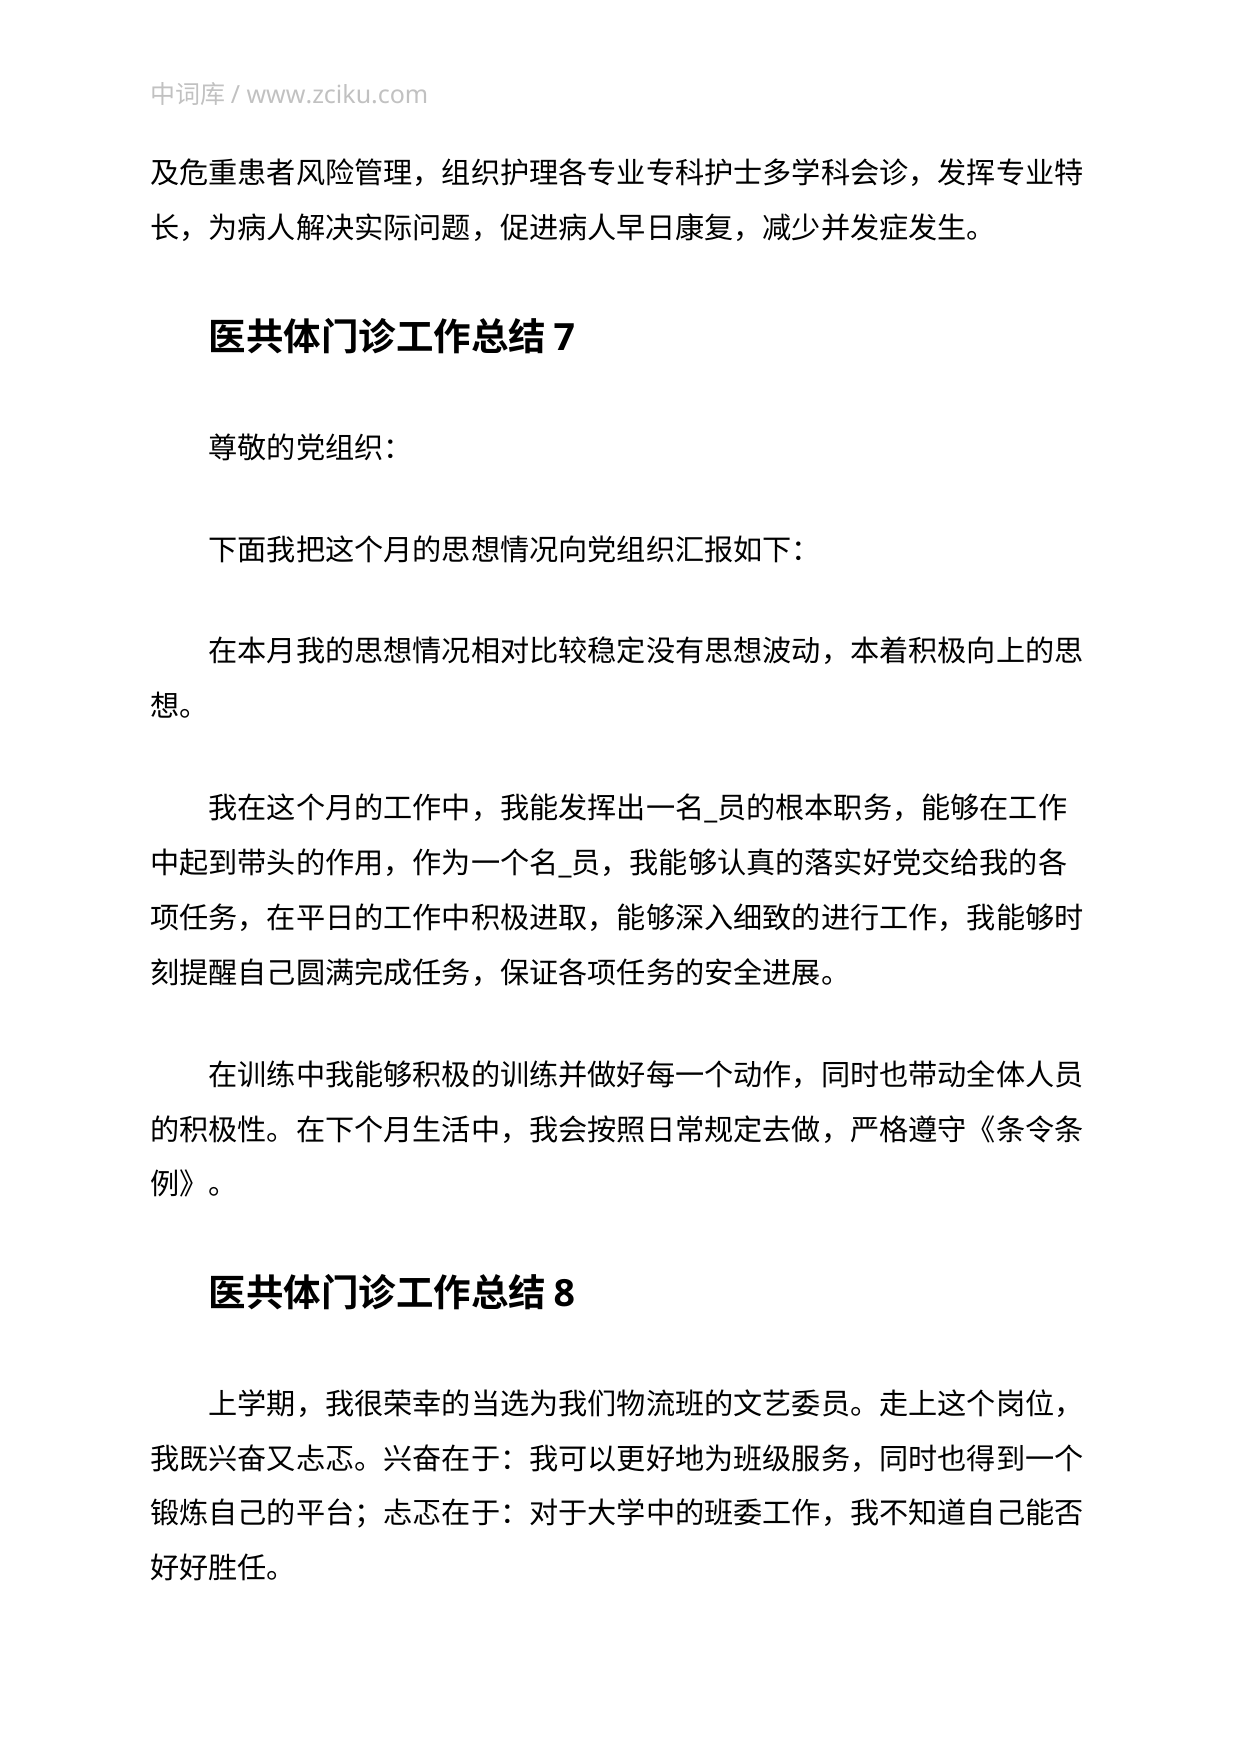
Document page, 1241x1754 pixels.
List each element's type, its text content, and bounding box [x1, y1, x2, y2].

text 尊敬的党组织： [150, 424, 1090, 467]
text 上学期，我很荣幸的当选为我们物流班的文艺委员。走上这个岗位，我既兴奋又忐忑。兴奋在于：我可以更好地为班级服务，同时也得到一个锻炼自己的平台；忐忑在于：对于大学中的班委工作，我不知道自己能否好好胜任。 [150, 1380, 1090, 1587]
text 下面我把这个月的思想情况向党组织汇报如下： [150, 526, 1090, 568]
text 在训练中我能够积极的训练并做好每一个动作，同时也带动全体人员的积极性。在下个月生活中，我会按照日常规定去做，严格遵守《条令条例》。 [150, 1051, 1090, 1203]
text 在本月我的思想情况相对比较稳定没有思想波动，本着积极向上的思想。 [150, 628, 1090, 725]
text 我在这个月的工作中，我能发挥出一名_员的根本职务，能够在工作中起到带头的作用，作为一个名_员，我能够认真的落实好党交给我的各项任务，在平日的工作中积极进取，能够深入细致的进行工作，我能够时刻提醒自己圆满完成任务，保证各项任务的安全进展。 [150, 784, 1090, 992]
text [150, 150, 1090, 247]
text 医共体门诊工作总结8 [150, 1263, 1090, 1317]
text 医共体门诊工作总结7 [150, 307, 1090, 361]
